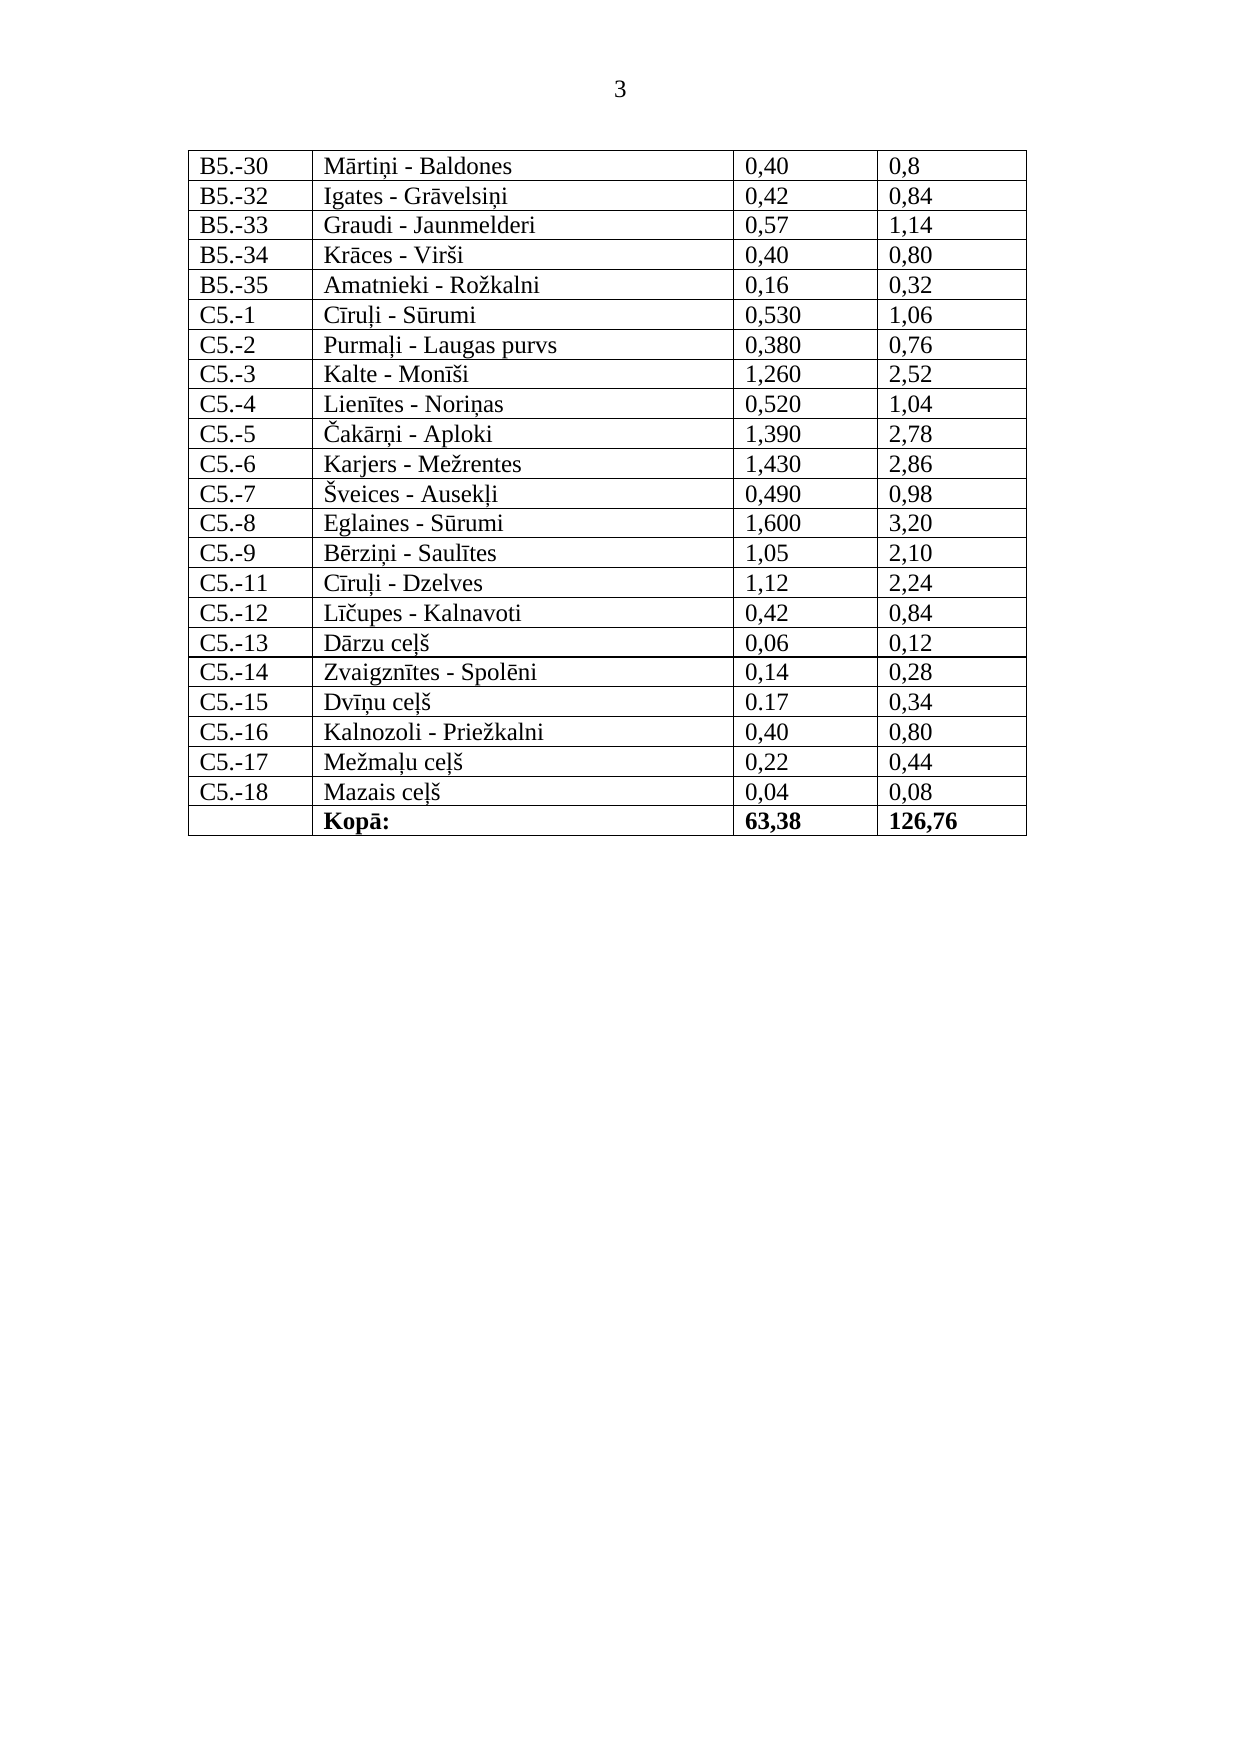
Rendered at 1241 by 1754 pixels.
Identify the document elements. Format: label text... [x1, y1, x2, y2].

table_cell 2,78 [878, 419, 1026, 448]
table_cell C5.-16 [189, 717, 312, 746]
table_cell C5.-6 [189, 449, 312, 478]
table_cell 1,12 [734, 568, 877, 597]
table_cell Mārtiņi - Baldones [313, 151, 733, 180]
table_cell Purmaļi - Laugas purvs [313, 330, 733, 358]
table_cell 1,430 [734, 449, 877, 478]
table_cell 1,14 [878, 211, 1026, 239]
table_cell Dārzu ceļš [313, 628, 733, 656]
table_cell 0,80 [878, 240, 1026, 269]
table_cell 0,40 [734, 717, 877, 746]
table_cell 0,44 [878, 747, 1026, 776]
table_cell 0,22 [734, 747, 877, 776]
table_cell B5.-35 [189, 270, 312, 299]
table_cell 1,05 [734, 538, 877, 567]
table_cell C5.-8 [189, 509, 312, 537]
table_cell C5.-3 [189, 360, 312, 388]
table_cell 0,80 [878, 717, 1026, 746]
table_cell 0,42 [734, 181, 877, 209]
table_cell Kalte - Monīši [313, 360, 733, 388]
table_cell 0,32 [878, 270, 1026, 299]
table_cell 0,76 [878, 330, 1026, 358]
table_cell Zvaigznītes - Spolēni [313, 658, 733, 686]
table_cell 2,52 [878, 360, 1026, 388]
table_cell C5.-15 [189, 687, 312, 716]
table_cell C5.-7 [189, 479, 312, 507]
table_cell Graudi - Jaunmelderi [313, 211, 733, 239]
table_cell [189, 806, 312, 835]
table_cell C5.-17 [189, 747, 312, 776]
table_cell C5.-1 [189, 300, 312, 329]
table_cell C5.-4 [189, 389, 312, 418]
table_cell 0,98 [878, 479, 1026, 507]
table_cell 0,08 [878, 777, 1026, 805]
table_cell C5.-5 [189, 419, 312, 448]
table_cell 0,16 [734, 270, 877, 299]
table_cell 0,06 [734, 628, 877, 656]
table_cell C5.-11 [189, 568, 312, 597]
table_cell Kalnozoli - Priežkalni [313, 717, 733, 746]
table_cell 0,380 [734, 330, 877, 358]
table_cell 0,42 [734, 598, 877, 627]
table_cell C5.-9 [189, 538, 312, 567]
table_cell 3,20 [878, 509, 1026, 537]
table_cell C5.-14 [189, 658, 312, 686]
table_cell 1,04 [878, 389, 1026, 418]
table_cell Krāces - Virši [313, 240, 733, 269]
table_cell Mežmaļu ceļš [313, 747, 733, 776]
table_cell 0,57 [734, 211, 877, 239]
table_cell Cīruļi - Sūrumi [313, 300, 733, 329]
table_cell 0,8 [878, 151, 1026, 180]
table_cell 126,76 [878, 806, 1026, 835]
table_cell 0,14 [734, 658, 877, 686]
table_cell 0,84 [878, 598, 1026, 627]
table_cell 0,520 [734, 389, 877, 418]
table_cell 0,530 [734, 300, 877, 329]
table_cell Līčupes - Kalnavoti [313, 598, 733, 627]
table_cell C5.-13 [189, 628, 312, 656]
table_cell Kopā: [313, 806, 733, 835]
table_cell B5.-30 [189, 151, 312, 180]
table_cell B5.-34 [189, 240, 312, 269]
table_cell 0,12 [878, 628, 1026, 656]
table_cell Mazais ceļš [313, 777, 733, 805]
table_cell Čakārņi - Aploki [313, 419, 733, 448]
table_cell 2,24 [878, 568, 1026, 597]
table_cell 63,38 [734, 806, 877, 835]
table_cell 0,34 [878, 687, 1026, 716]
table_cell B5.-32 [189, 181, 312, 209]
table_cell 0,490 [734, 479, 877, 507]
table_cell Karjers - Mežrentes [313, 449, 733, 478]
table_cell 0,84 [878, 181, 1026, 209]
table_cell Dvīņu ceļš [313, 687, 733, 716]
table_cell 1,390 [734, 419, 877, 448]
table_cell Bērziņi - Saulītes [313, 538, 733, 567]
table_cell C5.-18 [189, 777, 312, 805]
table_cell 0.17 [734, 687, 877, 716]
table_cell 0,40 [734, 151, 877, 180]
table_cell C5.-2 [189, 330, 312, 358]
table_cell 1,600 [734, 509, 877, 537]
table_cell Eglaines - Sūrumi [313, 509, 733, 537]
table_cell C5.-12 [189, 598, 312, 627]
table_cell 1,260 [734, 360, 877, 388]
table_cell Amatnieki - Rožkalni [313, 270, 733, 299]
table_cell B5.-33 [189, 211, 312, 239]
table_cell Lienītes - Noriņas [313, 389, 733, 418]
table_cell Cīruļi - Dzelves [313, 568, 733, 597]
table_cell 2,86 [878, 449, 1026, 478]
table_cell Igates - Grāvelsiņi [313, 181, 733, 209]
table_cell 2,10 [878, 538, 1026, 567]
table_cell Šveices - Ausekļi [313, 479, 733, 507]
table_cell 0,40 [734, 240, 877, 269]
table_cell 0,04 [734, 777, 877, 805]
table_cell 0,28 [878, 658, 1026, 686]
table_cell 1,06 [878, 300, 1026, 329]
